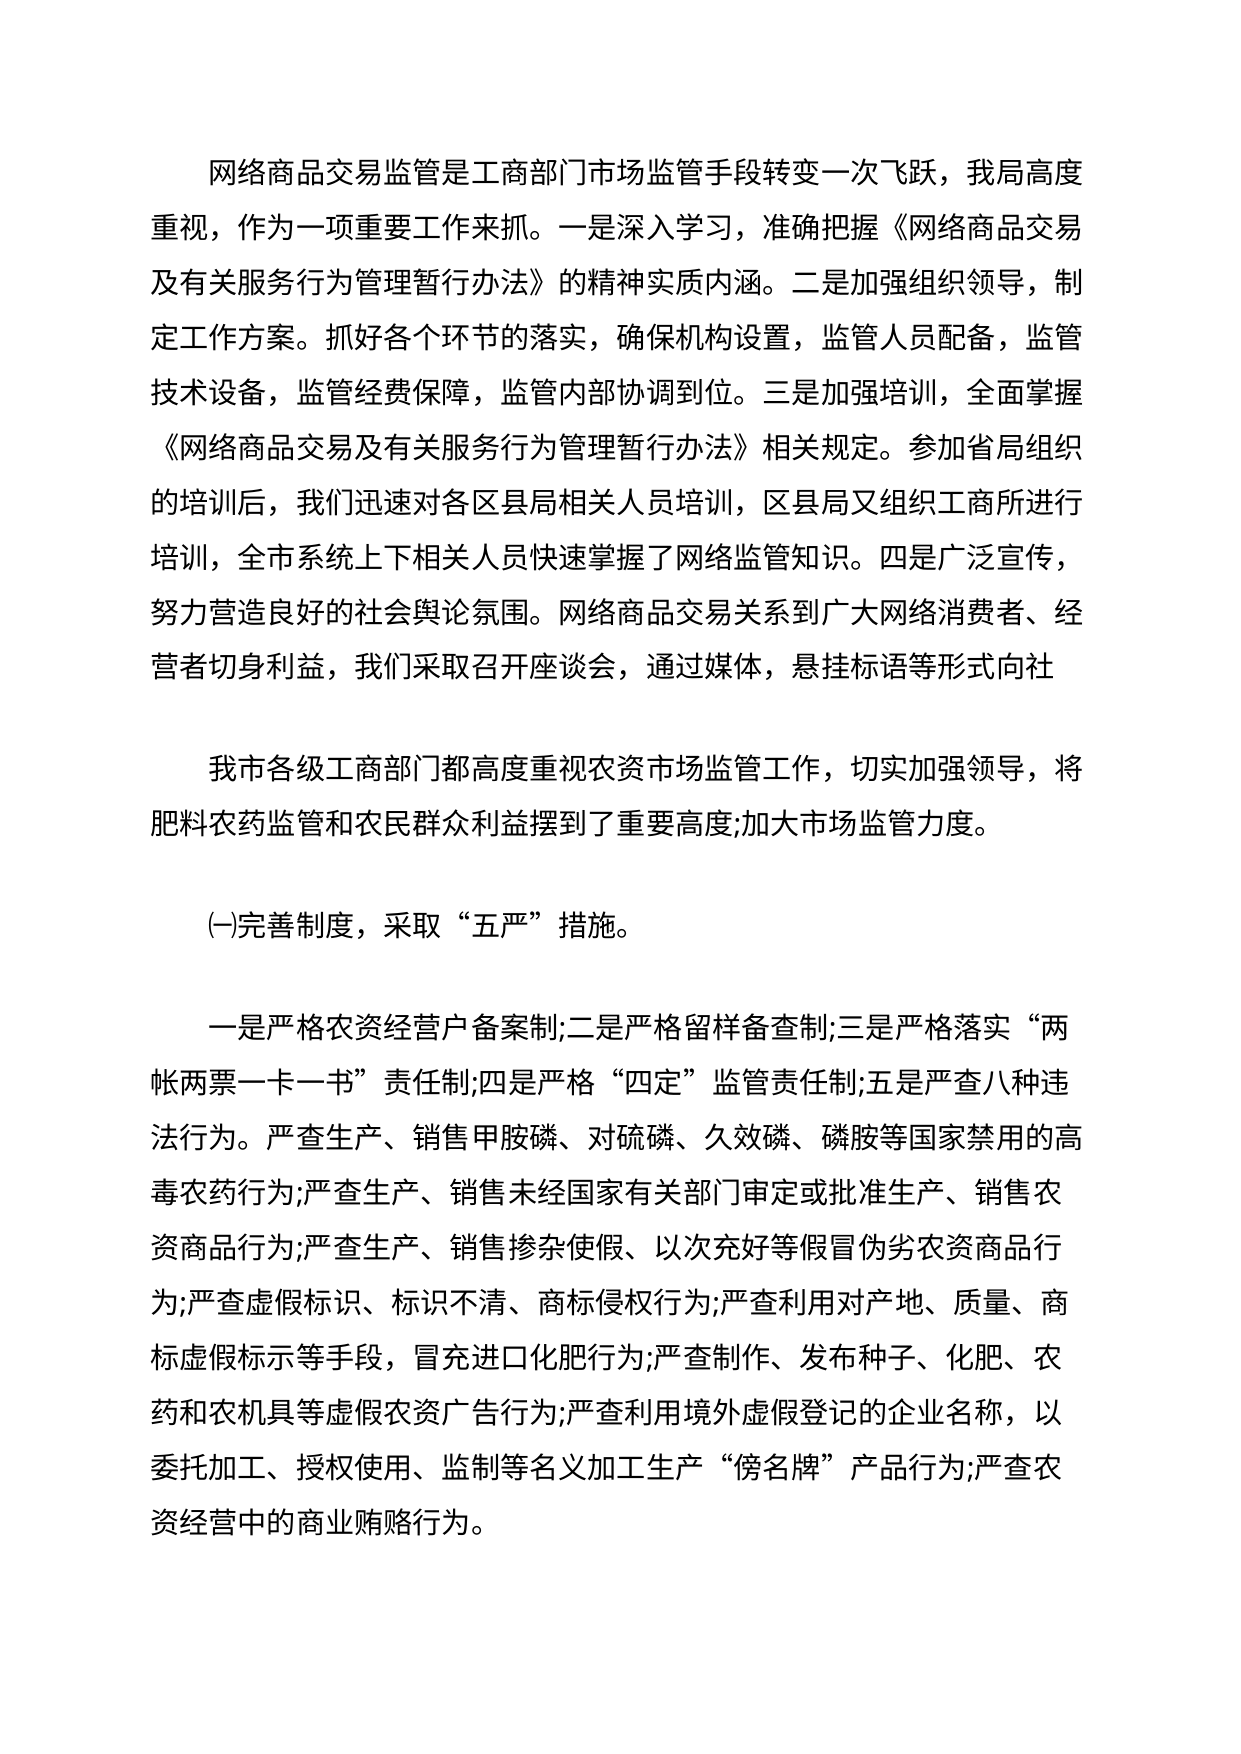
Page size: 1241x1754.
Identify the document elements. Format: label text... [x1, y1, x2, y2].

text 网络商品交易监管是工商部门市场监管手段转变一次飞跃，我局高度重视，作为一项重要工作来抓。一是深入学习，准确把握《网络商品交易及有关服务行为管理暂行办法》的精神实质内涵。二是加强组织领导，制定工作方案。抓好各个环节的落实，确保机构设置，监管人员配备，监管技术设备，监管经费保障，监管内部协调到位。三是加强培训，全面掌握《网络商品交易及有关服务行为管理暂行办法》相关规定。参加省局组织的培训后，我们迅速对各区县局相关人员培训，区县局又组织工商所进行培训，全市系统上下相关人员快速掌握了网络监管知识。四是广泛宣传，努力营造良好的社会舆论氛围。网络商品交易关系到广大网络消费者、经营者切身利益，我们采取召开座谈会，通过媒体，悬挂标语等形式向社 [150, 150, 1090, 686]
text ㈠完善制度，采取“五严”措施。 [150, 903, 1090, 945]
text 我市各级工商部门都高度重视农资市场监管工作，切实加强领导，将肥料农药监管和农民群众利益摆到了重要高度;加大市场监管力度。 [150, 746, 1090, 843]
text 一是严格农资经营户备案制;二是严格留样备查制;三是严格落实“两帐两票一卡一书”责任制;四是严格“四定”监管责任制;五是严查八种违法行为。严查生产、销售甲胺磷、对硫磷、久效磷、磷胺等国家禁用的高毒农药行为;严查生产、销售未经国家有关部门审定或批准生产、销售农资商品行为;严查生产、销售掺杂使假、以次充好等假冒伪劣农资商品行为;严查虚假标识、标识不清、商标侵权行为;严查利用对产地、质量、商标虚假标示等手段，冒充进口化肥行为;严查制作、发布种子、化肥、农药和农机具等虚假农资广告行为;严查利用境外虚假登记的企业名称，以委托加工、授权使用、监制等名义加工生产“傍名牌”产品行为;严查农资经营中的商业贿赂行为。 [150, 1004, 1090, 1542]
